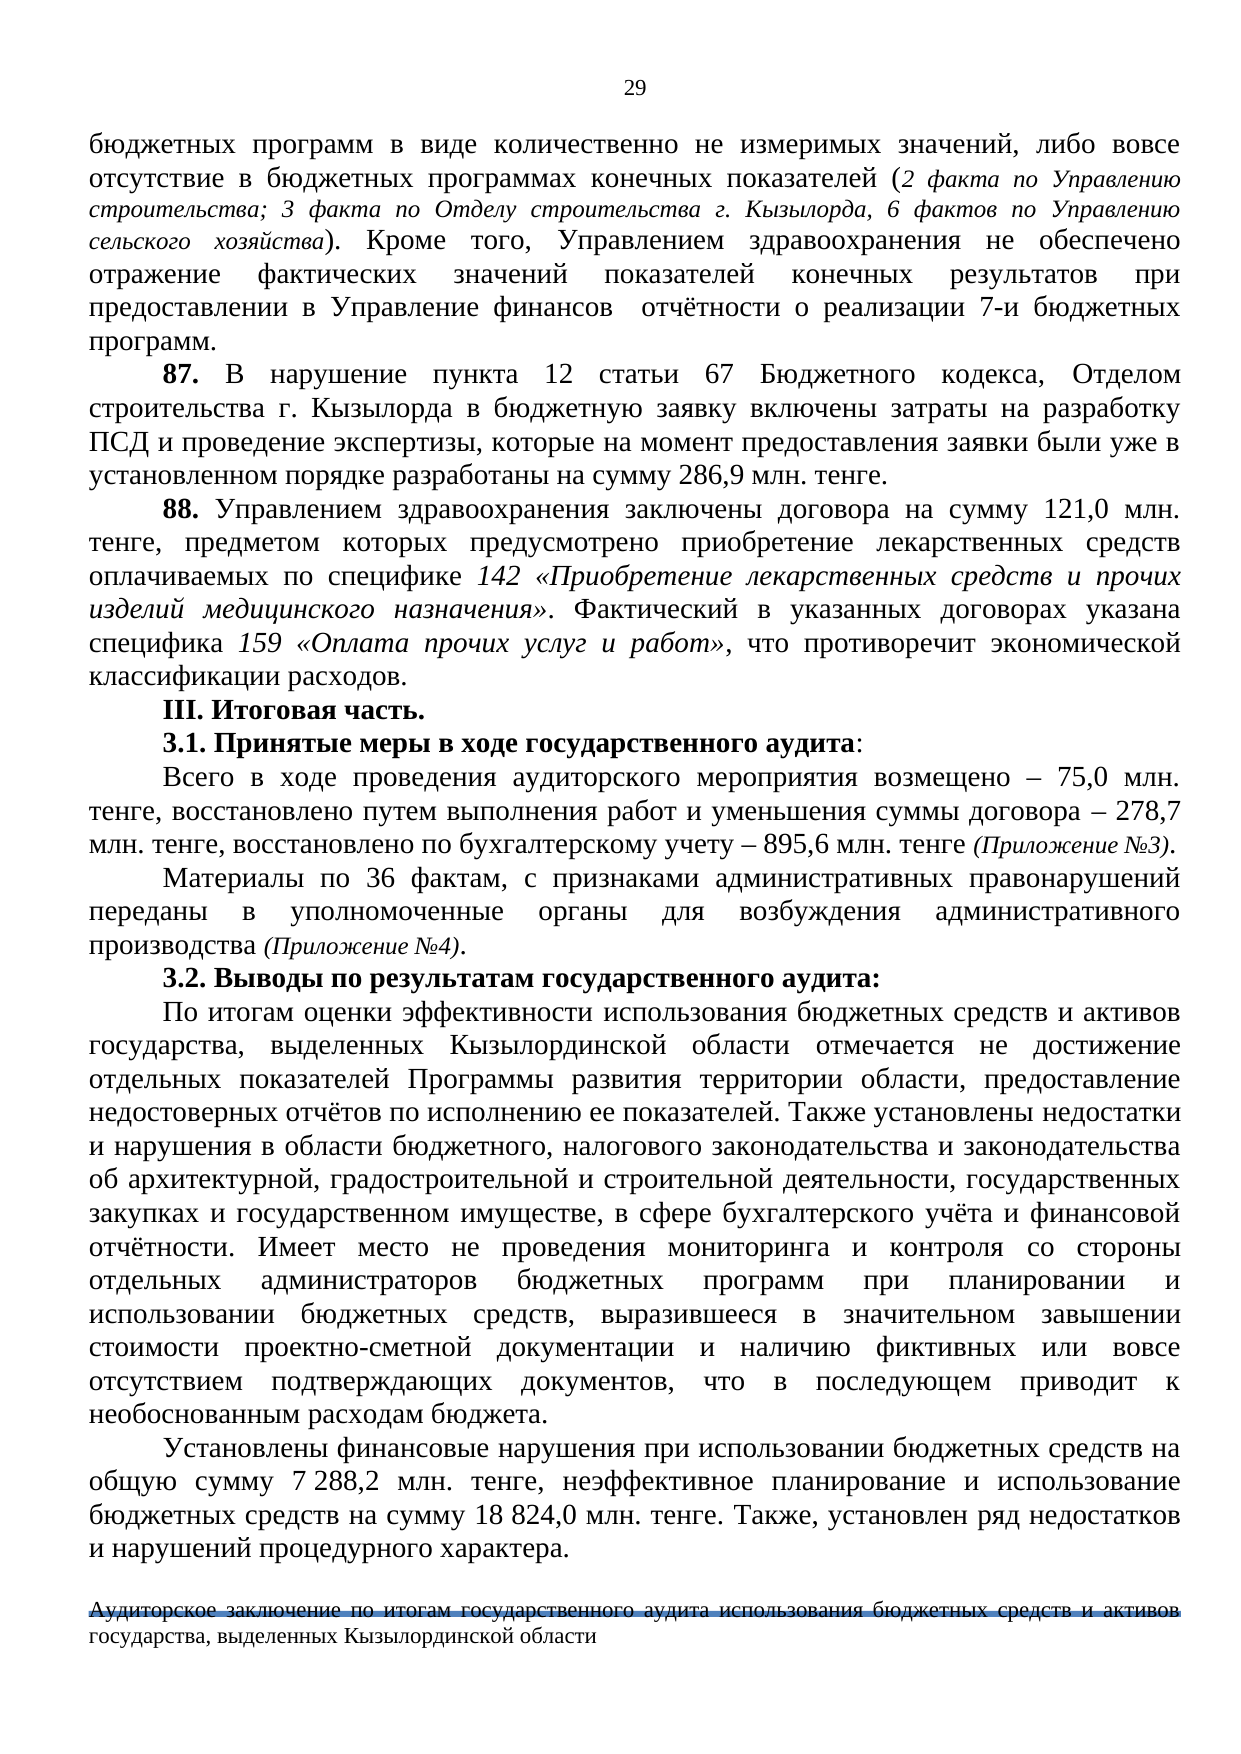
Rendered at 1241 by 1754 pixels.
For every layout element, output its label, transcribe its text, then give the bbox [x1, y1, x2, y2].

text Всего в ходе проведения аудиторского мероприятия возмещено – 75,0 млн. тенге, восстановлено путем выполнения работ и уменьшения суммы договора – 278,7 млн. тенге, восстановлено по бухгалтерскому учету – 895,6 млн. тенге (Приложение №3). [89, 759, 1181, 860]
text Материалы по 36 фактам, с признаками административных правонарушений переданы в уполномоченные органы для возбуждения административного производства (Приложение №4). [89, 860, 1181, 960]
text III. Итоговая часть. [89, 692, 1181, 726]
text 87. В нарушение пункта 12 статьи 67 Бюджетного кодекса, Отделом строительства г. Кызылорда в бюджетную заявку включены затраты на разработку ПСД и проведение экспертизы, которые на момент предоставления заявки были уже в установленном порядке разработаны на сумму 286,9 млн. тенге. [89, 357, 1181, 491]
text 88. Управлением здравоохранения заключены договора на сумму 121,0 млн. тенге, предметом которых предусмотрено приобретение лекарственных средств оплачиваемых по специфике 142 «Приобретение лекарственных средств и прочих изделий медицинского назначения». Фактический в указанных договорах указана специфика 159 «Оплата прочих услуг и работ», что противоречит экономической классификации расходов. [89, 491, 1181, 692]
text Установлены финансовые нарушения при использовании бюджетных средств на общую сумму 7 288,2 млн. тенге, неэффективное планирование и использование бюджетных средств на сумму 18 824,0 млн. тенге. Также, установлен ряд недостатков и нарушений процедурного характера. [89, 1430, 1181, 1564]
list 3.1. Принятые меры в ходе государственного аудита: [89, 726, 1181, 759]
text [89, 127, 1181, 357]
text 3.2. Выводы по результатам государственного аудита: [89, 960, 1181, 994]
list По итогам оценки эффективности использования бюджетных средств и активов государства, выделенных Кызылординской области отмечается не достижение отдельных показателей Программы развития территории области, предоставление недостоверных отчётов по исполнению ее показателей. Также установлены недостатки и нарушения в области бюджетного, налогового законодательства и законодательства об архитектурной, градостроительной и строительной деятельности, государственных закупках и государственном имуществе, в сфере бухгалтерского учёта и финансовой отчётности. Имеет место не проведения мониторинга и контроля со стороны отдельных администраторов бюджетных программ при планировании и использовании бюджетных средств, выразившееся в значительном завышении стоимости проектно-сметной документации и наличию фиктивных или вовсе отсутствием подтверждающих документов, что в последующем приводит к необоснованным расходам бюджета. [89, 994, 1181, 1430]
